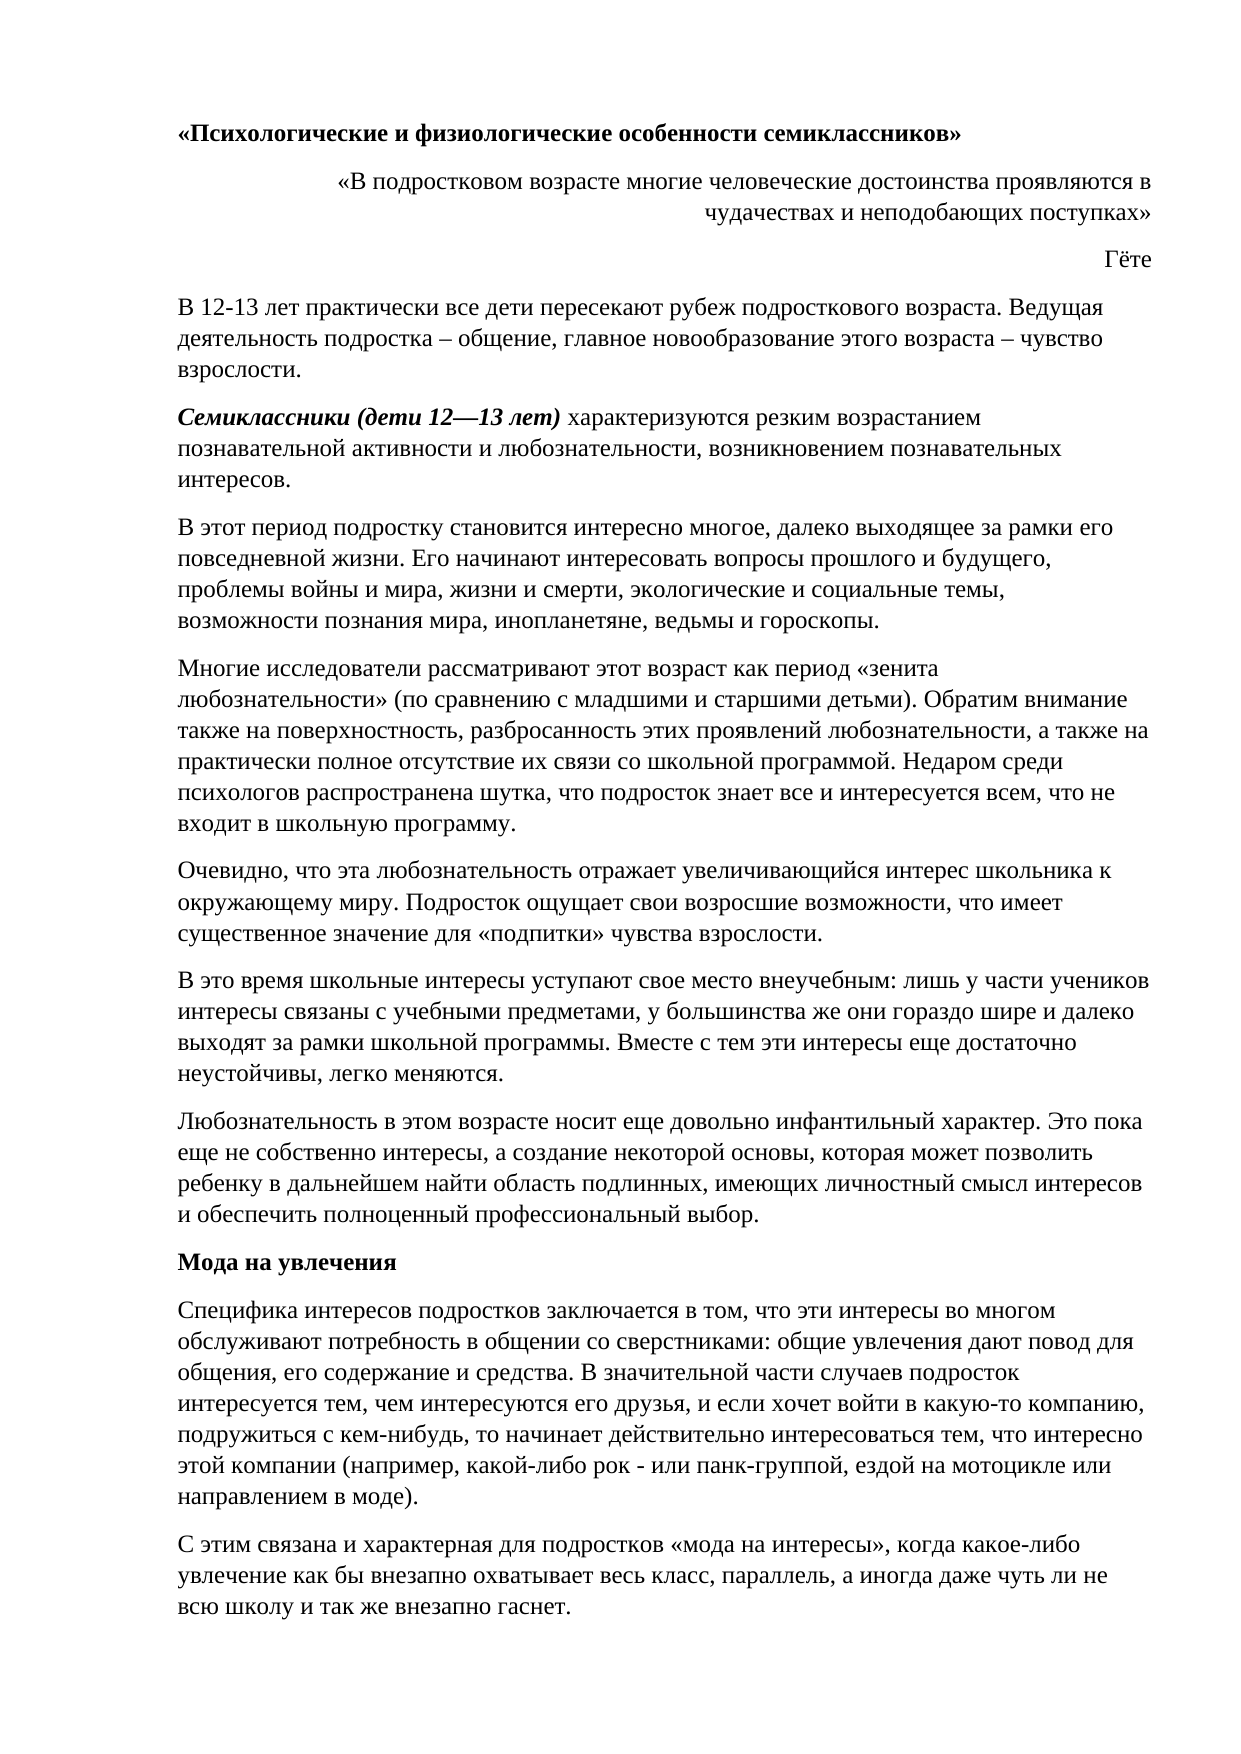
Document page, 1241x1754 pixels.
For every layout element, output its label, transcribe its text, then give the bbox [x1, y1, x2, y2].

text Любознательность в этом возрасте носит еще довольно инфантильный характер. Это пока еще не собственно интересы, а создание некоторой основы, которая может позволить ребенку в дальнейшем найти область подлинных, имеющих личностный смысл интересов и обеспечить полноценный профессиональный выбор. [177, 1106, 1152, 1228]
text Мода на увлечения [177, 1247, 1152, 1276]
text Очевидно, что эта любознательность отражает увеличивающийся интерес школьника к окружающему миру. Подросток ощущает свои возросшие возможности, что имеет существенное значение для «подпитки» чувства взрослости. [177, 856, 1152, 946]
text «В подростковом возрасте многие человеческие достоинства проявляются в чудачествах и неподобающих поступках» [177, 166, 1152, 226]
text Семиклассники (дети 12—13 лет) характеризуются резким возрастанием познавательной активности и любознательности, возникновением познавательных интересов. [177, 402, 1152, 493]
text Многие исследователи рассматривают этот возраст как период «зенита любознательности» (по сравнению с младшими и старшими детьми). Обратим внимание также на поверхностность, разбросанность этих проявлений любознательности, а также на практически полное отсутствие их связи со школьной программой. Недаром среди психологов распространена шутка, что подросток знает все и интересуется всем, что не входит в школьную программу. [177, 653, 1152, 837]
text С этим связана и характерная для подростков «мода на интересы», когда какое-либо увлечение как бы внезапно охватывает весь класс, параллель, а иногда даже чуть ли не всю школу и так же внезапно гаснет. [177, 1529, 1152, 1619]
text «Психологические и физиологические особенности семиклассников» [177, 118, 1152, 147]
text В этот период подростку становится интересно многое, далеко выходящее за рамки его повседневной жизни. Его начинают интересовать вопросы прошлого и будущего, проблемы войны и мира, жизни и смерти, экологические и социальные темы, возможности познания мира, инопланетяне, ведьмы и гороскопы. [177, 512, 1152, 634]
text В это время школьные интересы уступают свое место внеучебным: лишь у части учеников интересы связаны с учебными предметами, у большинства же они гораздо шире и далеко выходят за рамки школьной программы. Вместе с тем эти интересы еще достаточно неустойчивы, легко меняются. [177, 965, 1152, 1087]
text В 12-13 лет практически все дети пересекают рубеж подросткового возраста. Ведущая деятельность подростка – общение, главное новообразование этого возраста – чувство взрослости. [177, 292, 1152, 383]
text Специфика интересов подростков заключается в том, что эти интересы во многом обслуживают потребность в общении со сверстниками: общие увлечения дают повод для общения, его содержание и средства. В значительной части случаев подросток интересуется тем, чем интересуются его друзья, и если хочет войти в какую-то компанию, подружиться с кем-нибудь, то начинает действительно интересоваться тем, что интересно этой компании (например, какой-либо рок - или панк-группой, ездой на мотоцикле или направлением в моде). [177, 1295, 1152, 1510]
text Гёте [177, 244, 1152, 273]
